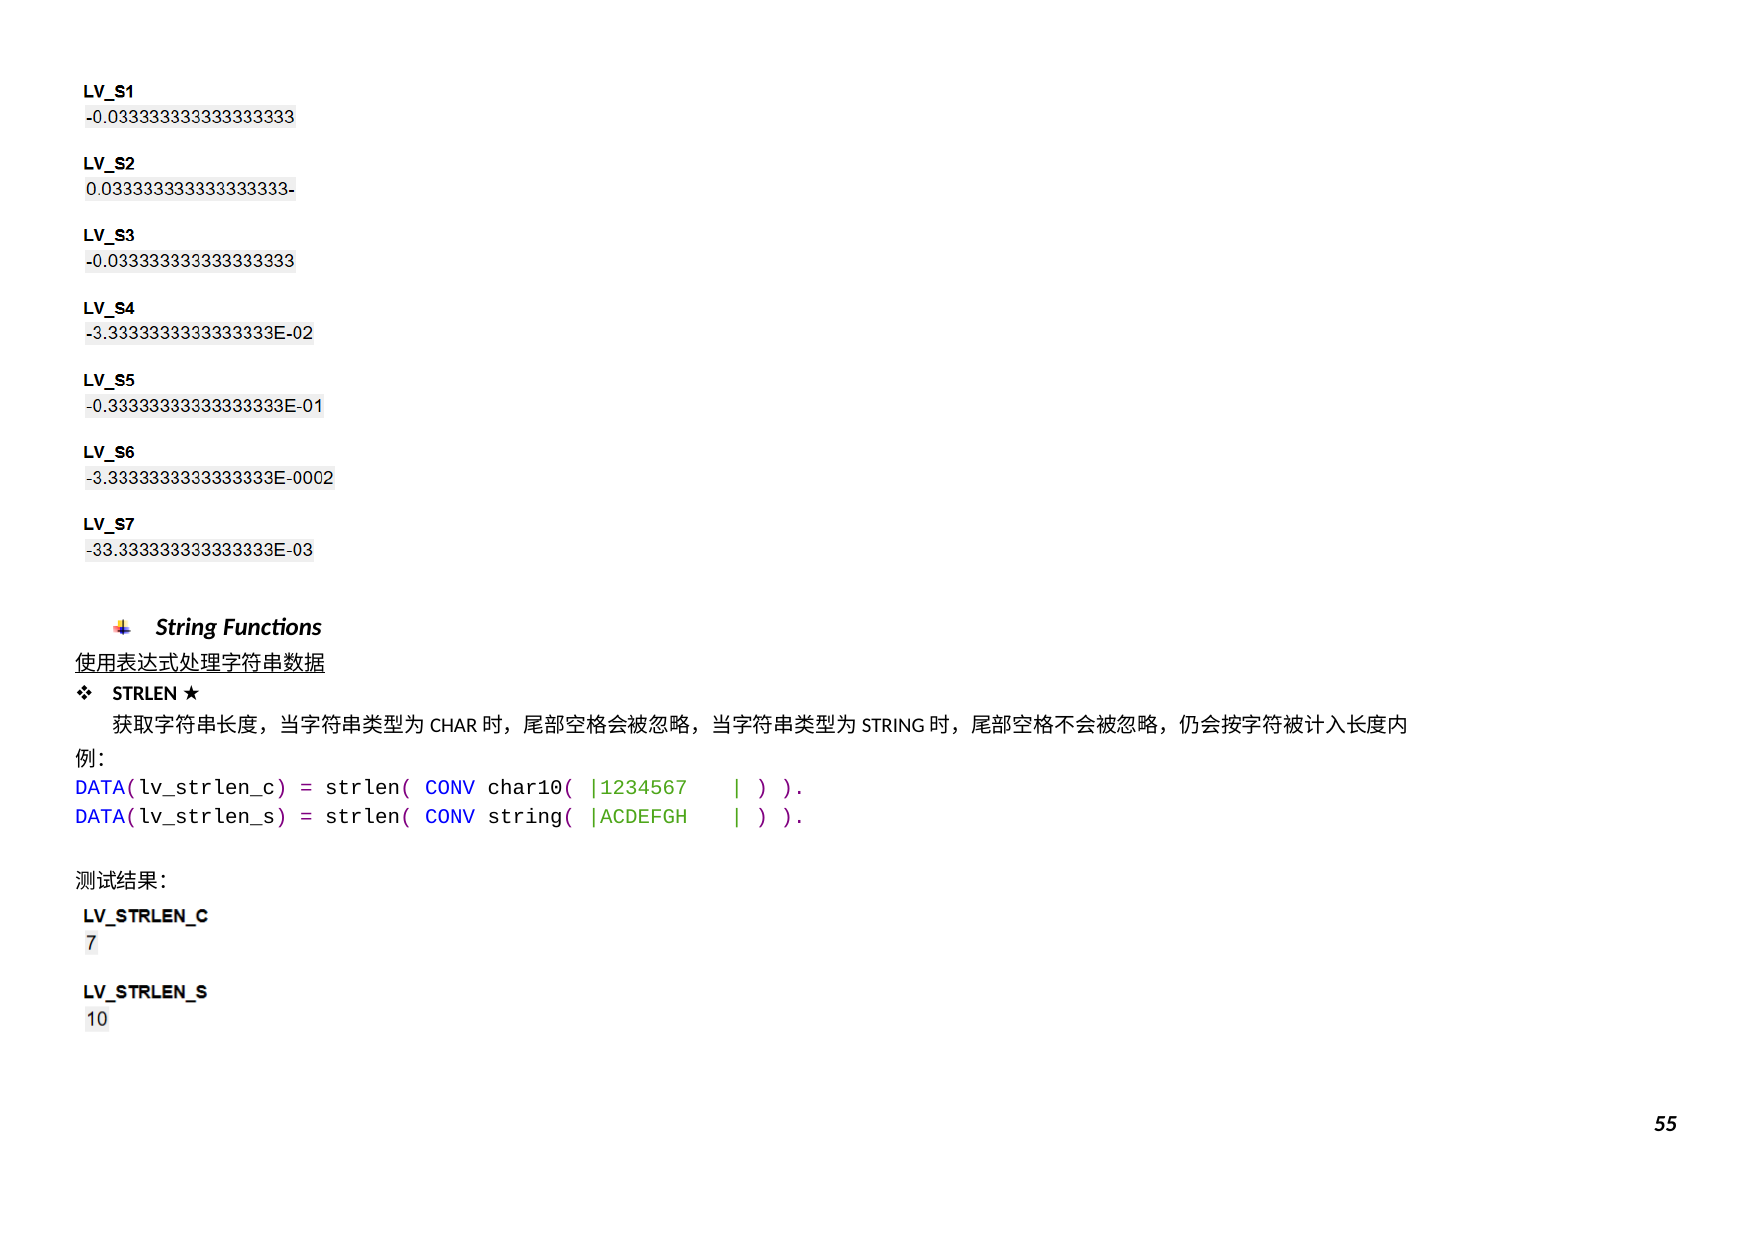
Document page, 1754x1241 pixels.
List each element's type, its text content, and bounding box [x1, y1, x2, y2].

subtitle String Functions [112, 611, 1679, 641]
text 例： [75, 743, 1679, 773]
text 测试结果： [75, 864, 1679, 894]
text DATA(lv_strlen_c) = strlen( CONV char10( |1234567 | ) ). DATA(lv_strlen_s) = strlen( CONV string( |ACDEFGH | ) ). [75, 777, 1679, 829]
text 使用表达式处理字符串数据 [75, 646, 1679, 676]
text 获取字符串长度，当字符串类型为 CHAR 时，尾部空格会被忽略，当字符串类型为 STRING 时，尾部空格不会被忽略，仍会按字符被计入长度内 [112, 708, 1679, 738]
picture [113, 618, 131, 635]
picture [75, 75, 345, 575]
subtitle STRLEN ★ [75, 680, 1679, 706]
picture [75, 898, 266, 1051]
